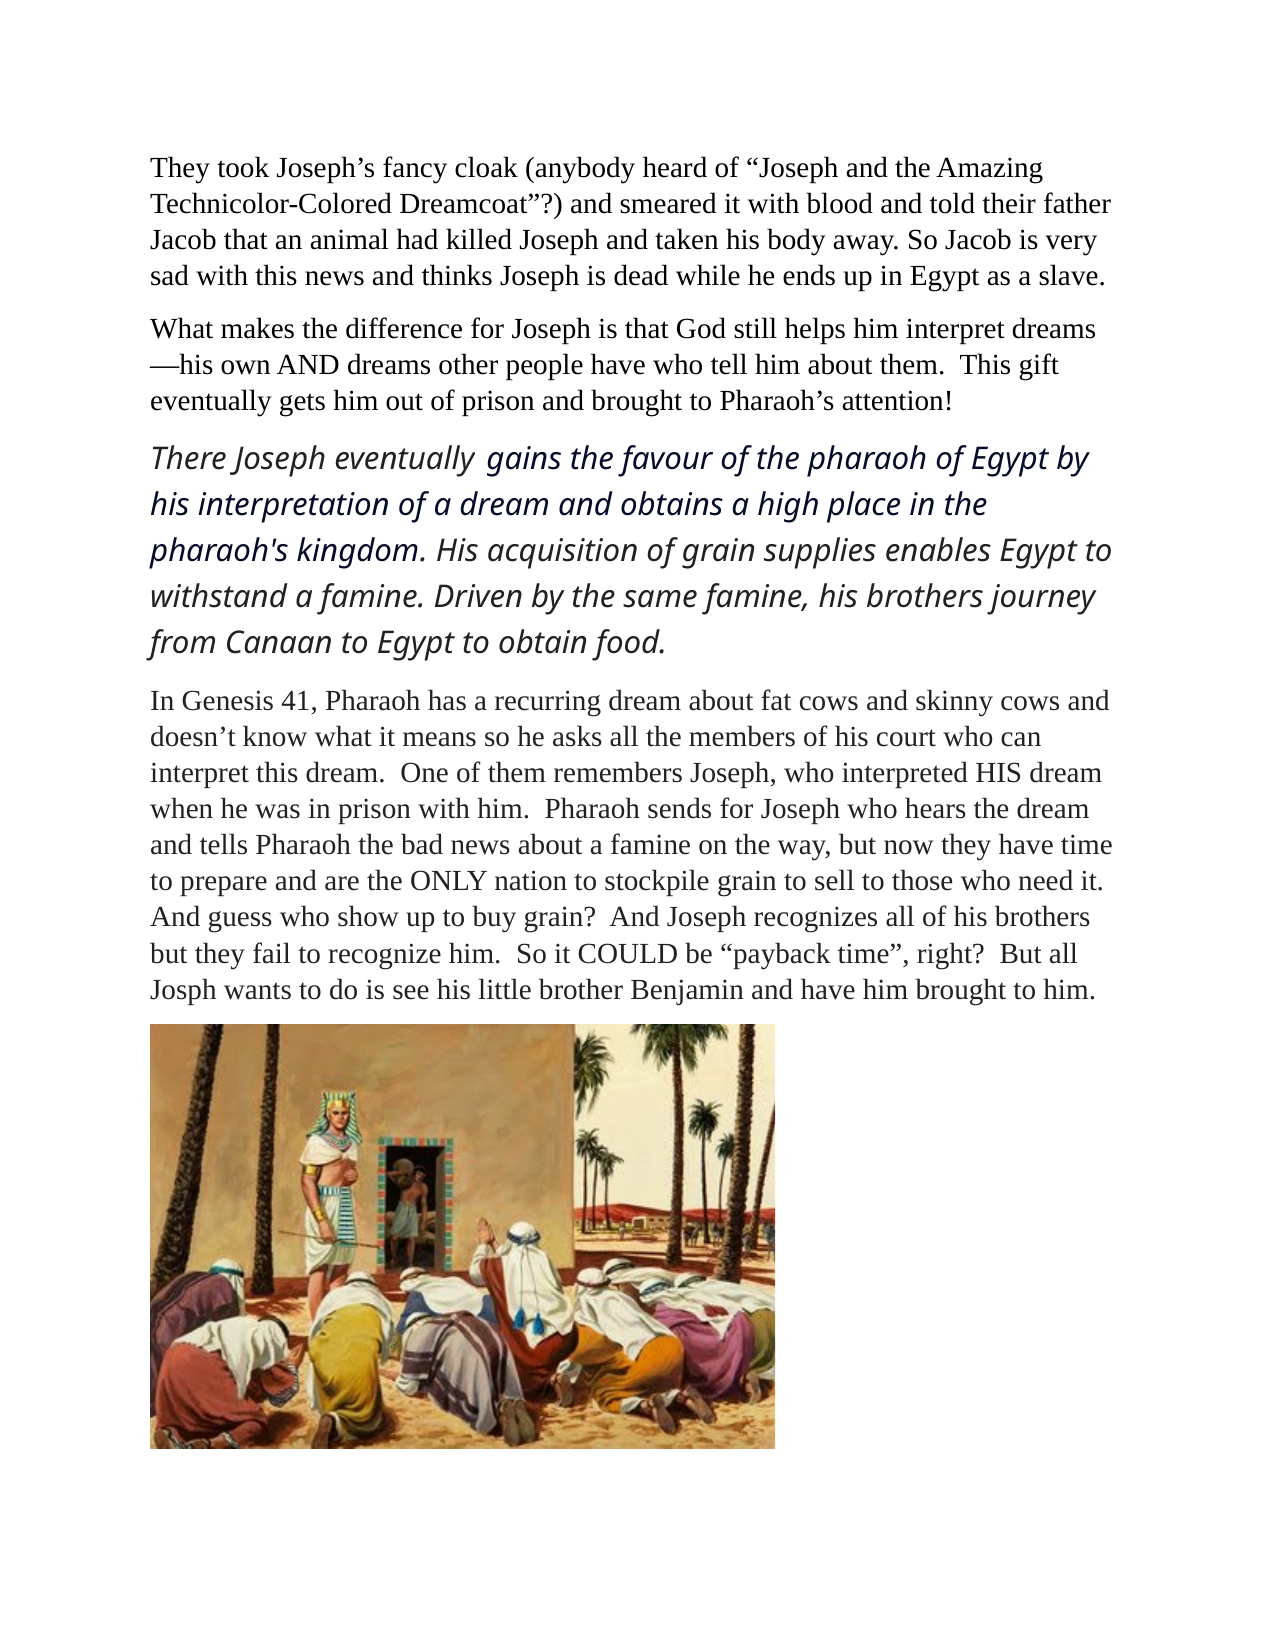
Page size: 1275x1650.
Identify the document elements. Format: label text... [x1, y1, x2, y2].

picture [150, 1024, 775, 1449]
text In Genesis 41, Pharaoh has a recurring dream about fat cows and skinny cows and doesn’t know what it means so he asks all the members of his court who can interpret this dream. One of them remembers Joseph, who interpreted HIS dream when he was in prison with him. Pharaoh sends for Joseph who hears the dream and tells Pharaoh the bad news about a famine on the way, but now they have time to prepare and are the ONLY nation to stockpile grain to sell to those who need it. And guess who show up to buy grain? And Joseph recognizes all of his brothers but they fail to recognize him. So it COULD be “payback time”, right? But all Josph wants to do is see his little brother Benjamin and have him brought to him. [150, 683, 1125, 1005]
text What makes the difference for Joseph is that God still helps him interpret dreams—his own AND dreams other people have who tell him about them. This gift eventually gets him out of prison and brought to Pharaoh’s attention! [150, 311, 1125, 417]
text They took Joseph’s fancy cloak (anybody heard of “Joseph and the Amazing Technicolor-Colored Dreamcoat”?) and smeared it with blood and told their father Jacob that an animal had killed Joseph and taken his body away. So Jacob is very sad with this news and thinks Joseph is dead while he ends up in Egypt as a slave. [150, 150, 1125, 292]
text There Joseph eventually gains the favour of the pharaoh of Egypt by his interpretation of a dream and obtains a high place in the pharaoh's kingdom. His acquisition of grain supplies enables Egypt to withstand a famine. Driven by the same famine, his brothers journey from Canaan to Egypt to obtain food. [150, 436, 1125, 663]
